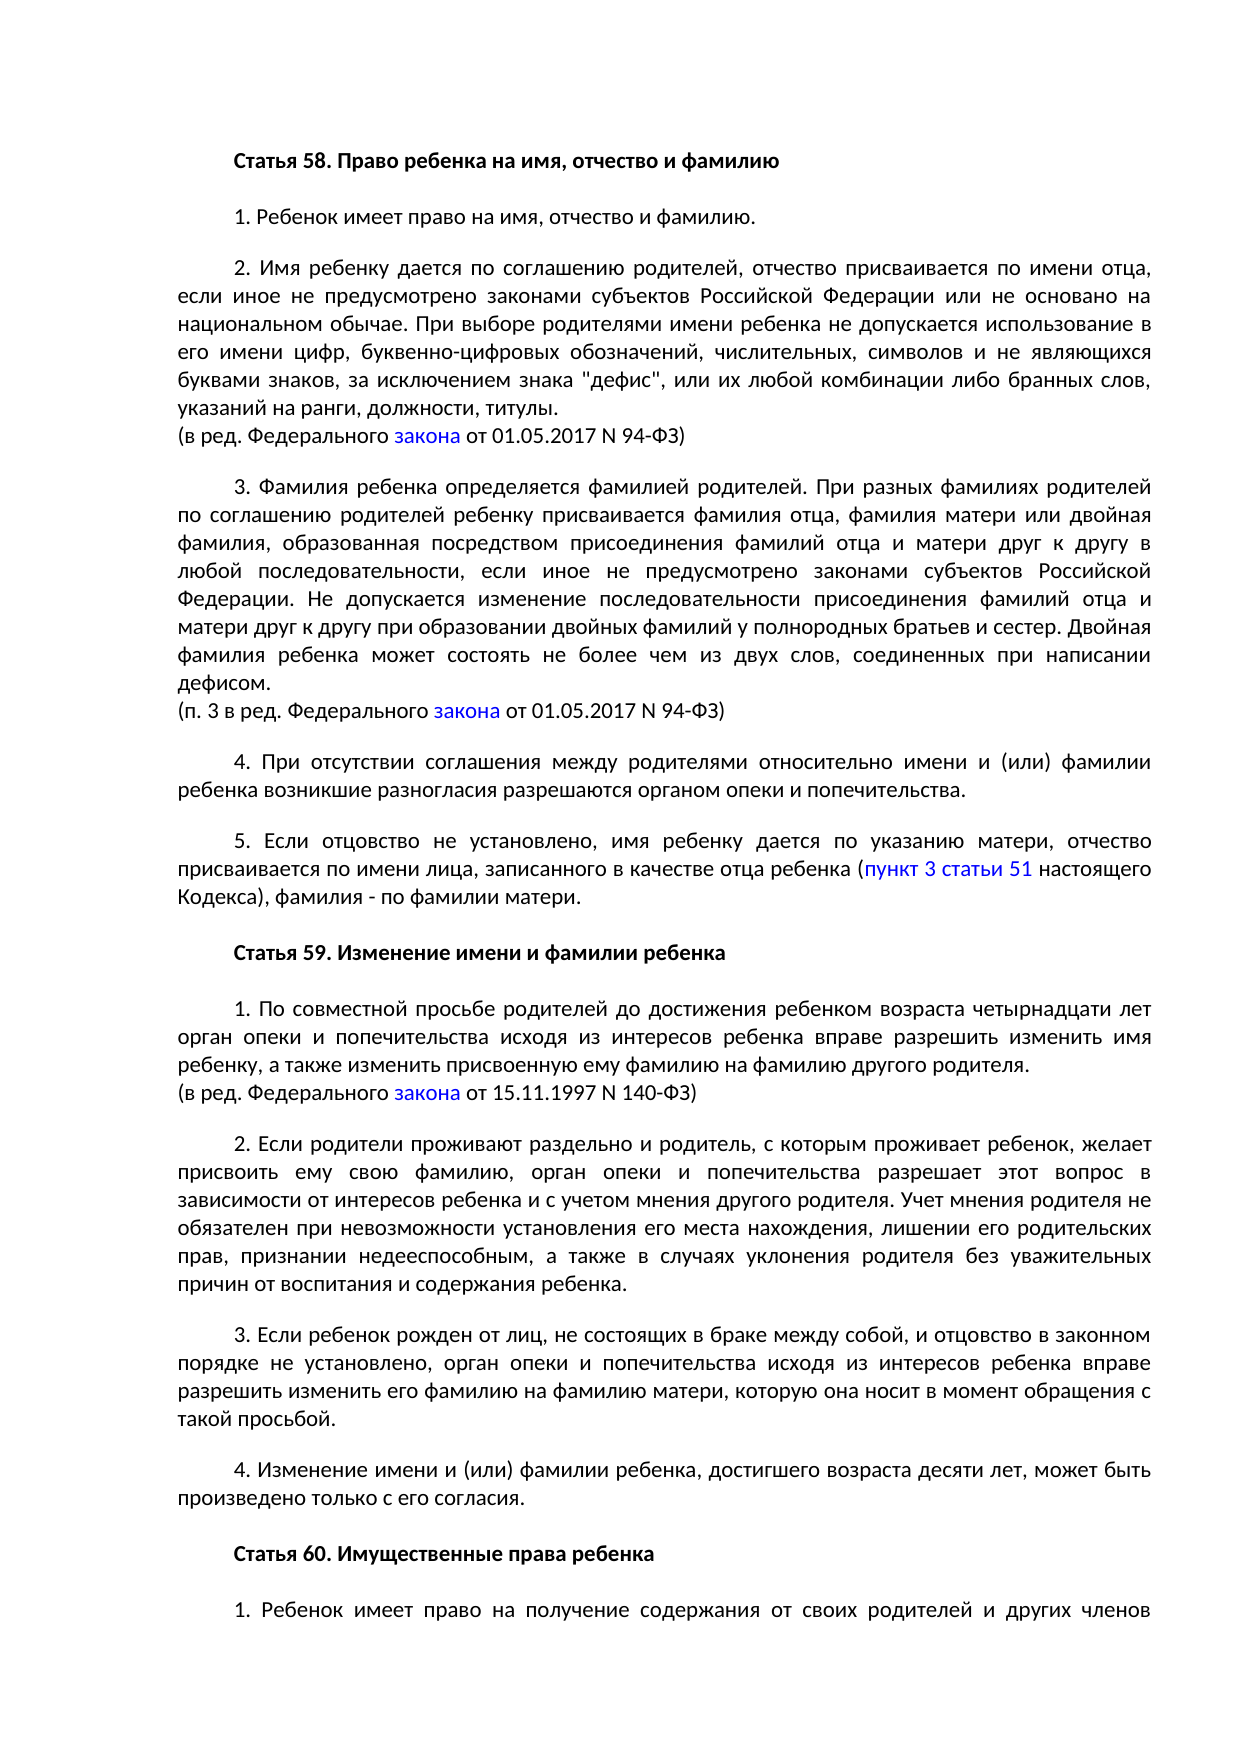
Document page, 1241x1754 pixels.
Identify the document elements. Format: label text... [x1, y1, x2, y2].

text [177, 1596, 1152, 1623]
text 5. Если отцовство не установлено, имя ребенку дается по указанию матери, отчество присваивается по имени лица, записанного в качестве отца ребенка (пункт 3 статьи 51 настоящего Кодекса), фамилия - по фамилии матери. [177, 826, 1152, 910]
text 3. Если ребенок рожден от лиц, не состоящих в браке между собой, и отцовство в законном порядке не установлено, орган опеки и попечительства исходя из интересов ребенка вправе разрешить изменить его фамилию на фамилию матери, которую она носит в момент обращения с такой просьбой. [177, 1320, 1152, 1432]
text 1. Ребенок имеет право на имя, отчество и фамилию. [177, 202, 1152, 230]
title Статья 58. Право ребенка на имя, отчество и фамилию [177, 146, 1152, 174]
text 1. По совместной просьбе родителей до достижения ребенком возраста четырнадцати лет орган опеки и попечительства исходя из интересов ребенка вправе разрешить изменить имя ребенку, а также изменить присвоенную ему фамилию на фамилию другого родителя. [177, 994, 1152, 1078]
text 3. Фамилия ребенка определяется фамилией родителей. При разных фамилиях родителей по соглашению родителей ребенку присваивается фамилия отца, фамилия матери или двойная фамилия, образованная посредством присоединения фамилий отца и матери друг к другу в любой последовательности, если иное не предусмотрено законами субъектов Российской Федерации. Не допускается изменение последовательности присоединения фамилий отца и матери друг к другу при образовании двойных фамилий у полнородных братьев и сестер. Двойная фамилия ребенка может состоять не более чем из двух слов, соединенных при написании дефисом. [177, 472, 1152, 696]
text (п. 3 в ред. Федерального закона от 01.05.2017 N 94-ФЗ) [177, 696, 1152, 724]
title Статья 60. Имущественные права ребенка [177, 1539, 1152, 1567]
text 2. Если родители проживают раздельно и родитель, с которым проживает ребенок, желает присвоить ему свою фамилию, орган опеки и попечительства разрешает этот вопрос в зависимости от интересов ребенка и с учетом мнения другого родителя. Учет мнения родителя не обязателен при невозможности установления его места нахождения, лишении его родительских прав, признании недееспособным, а также в случаях уклонения родителя без уважительных причин от воспитания и содержания ребенка. [177, 1129, 1152, 1297]
text 4. При отсутствии соглашения между родителями относительно имени и (или) фамилии ребенка возникшие разногласия разрешаются органом опеки и попечительства. [177, 747, 1152, 803]
title Статья 59. Изменение имени и фамилии ребенка [177, 938, 1152, 966]
text (в ред. Федерального закона от 01.05.2017 N 94-ФЗ) [177, 421, 1152, 449]
text 2. Имя ребенку дается по соглашению родителей, отчество присваивается по имени отца, если иное не предусмотрено законами субъектов Российской Федерации или не основано на национальном обычае. При выборе родителями имени ребенка не допускается использование в его имени цифр, буквенно-цифровых обозначений, числительных, символов и не являющихся буквами знаков, за исключением знака "дефис", или их любой комбинации либо бранных слов, указаний на ранги, должности, титулы. [177, 253, 1152, 421]
text (в ред. Федерального закона от 15.11.1997 N 140-ФЗ) [177, 1078, 1152, 1106]
text 4. Изменение имени и (или) фамилии ребенка, достигшего возраста десяти лет, может быть произведено только с его согласия. [177, 1455, 1152, 1511]
